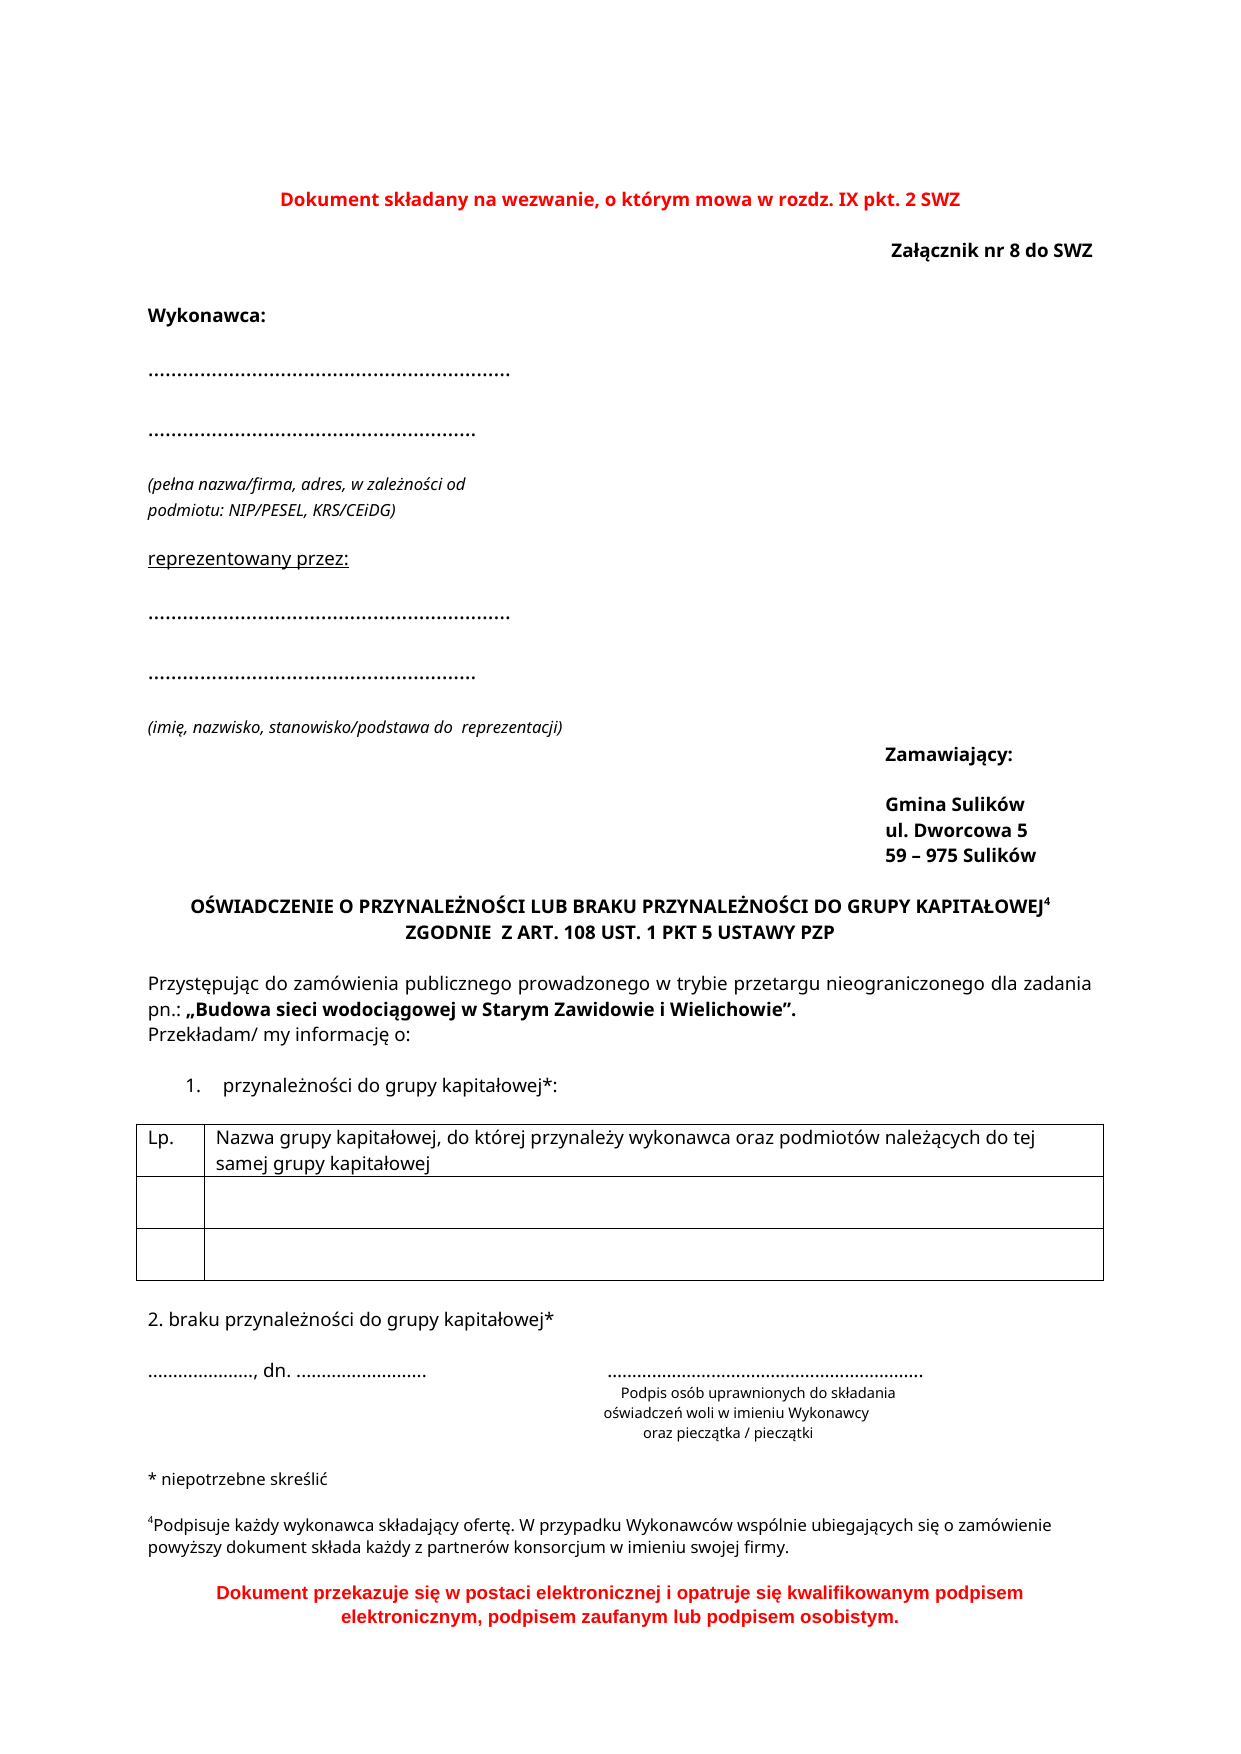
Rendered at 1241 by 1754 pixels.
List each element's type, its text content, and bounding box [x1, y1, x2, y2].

table_cell [137, 1229, 204, 1280]
text ………………………………………………………………………………………………………… [148, 596, 517, 686]
table_cell [205, 1229, 1103, 1280]
text 4Podpisuje każdy wykonawca składający ofertę. W przypadku Wykonawców wspólnie ubiegających się o zamówienie powyższy dokument składa każdy z partnerów konsorcjum w imieniu swojej firmy. [148, 1513, 1093, 1559]
text Gmina Sulików [811, 792, 1093, 817]
text Załącznik nr 8 do SWZ [148, 237, 1093, 262]
text 59 – 975 Sulików [811, 843, 1093, 868]
table_cell [205, 1177, 1103, 1228]
text (imię, nazwisko, stanowisko/podstawa do reprezentacji) [148, 716, 591, 738]
text oraz pieczątka / pieczątki [148, 1423, 1093, 1442]
text (pełna nazwa/firma, adres, w zależności od podmiotu: NIP/PESEL, KRS/CEiDG) [148, 472, 472, 521]
text ....................., dn. .......................... ………………………………………………………. [148, 1357, 1093, 1383]
table_header Lp. [137, 1125, 204, 1176]
text Dokument składany na wezwanie, o którym mowa w rozdz. IX pkt. 2 SWZ [148, 186, 1093, 211]
text oświadczeń woli w imieniu Wykonawcy [148, 1403, 1093, 1423]
text Podpis osób uprawnionych do składania [148, 1383, 1093, 1403]
text Zamawiający: [811, 742, 1093, 767]
text Wykonawca: [148, 302, 1093, 328]
text ZGODNIE Z ART. 108 UST. 1 PKT 5 USTAWY PZP [148, 919, 1093, 945]
text * niepotrzebne skreślić [148, 1468, 1093, 1491]
text ………………………………………………………………………………………………………… [148, 353, 517, 443]
text OŚWIADCZENIE O PRZYNALEŻNOŚCI LUB BRAKU PRZYNALEŻNOŚCI DO GRUPY KAPITAŁOWEJ4 [148, 894, 1093, 919]
text 2. braku przynależności do grupy kapitałowej* [148, 1306, 1093, 1332]
list przynależności do grupy kapitałowej*: [185, 1072, 1093, 1098]
text reprezentowany przez: [148, 545, 1093, 571]
text Przystępując do zamówienia publicznego prowadzonego w trybie przetargu nieograniczonego dla zadania pn.: „Budowa sieci wodociągowej w Starym Zawidowie i Wielichowie”. [148, 970, 1093, 1021]
text Przekładam/ my informację o: [148, 1021, 1093, 1047]
text Dokument przekazuje się w postaci elektronicznej i opatruje się kwalifikowanym podpisem elektronicznym, podpisem zaufanym lub podpisem osobistym. [148, 1582, 1093, 1628]
table_cell [137, 1177, 204, 1228]
table_header Nazwa grupy kapitałowej, do której przynależy wykonawca oraz podmiotów należących do tej samej grupy kapitałowej [205, 1125, 1103, 1176]
text ul. Dworcowa 5 [811, 817, 1093, 843]
